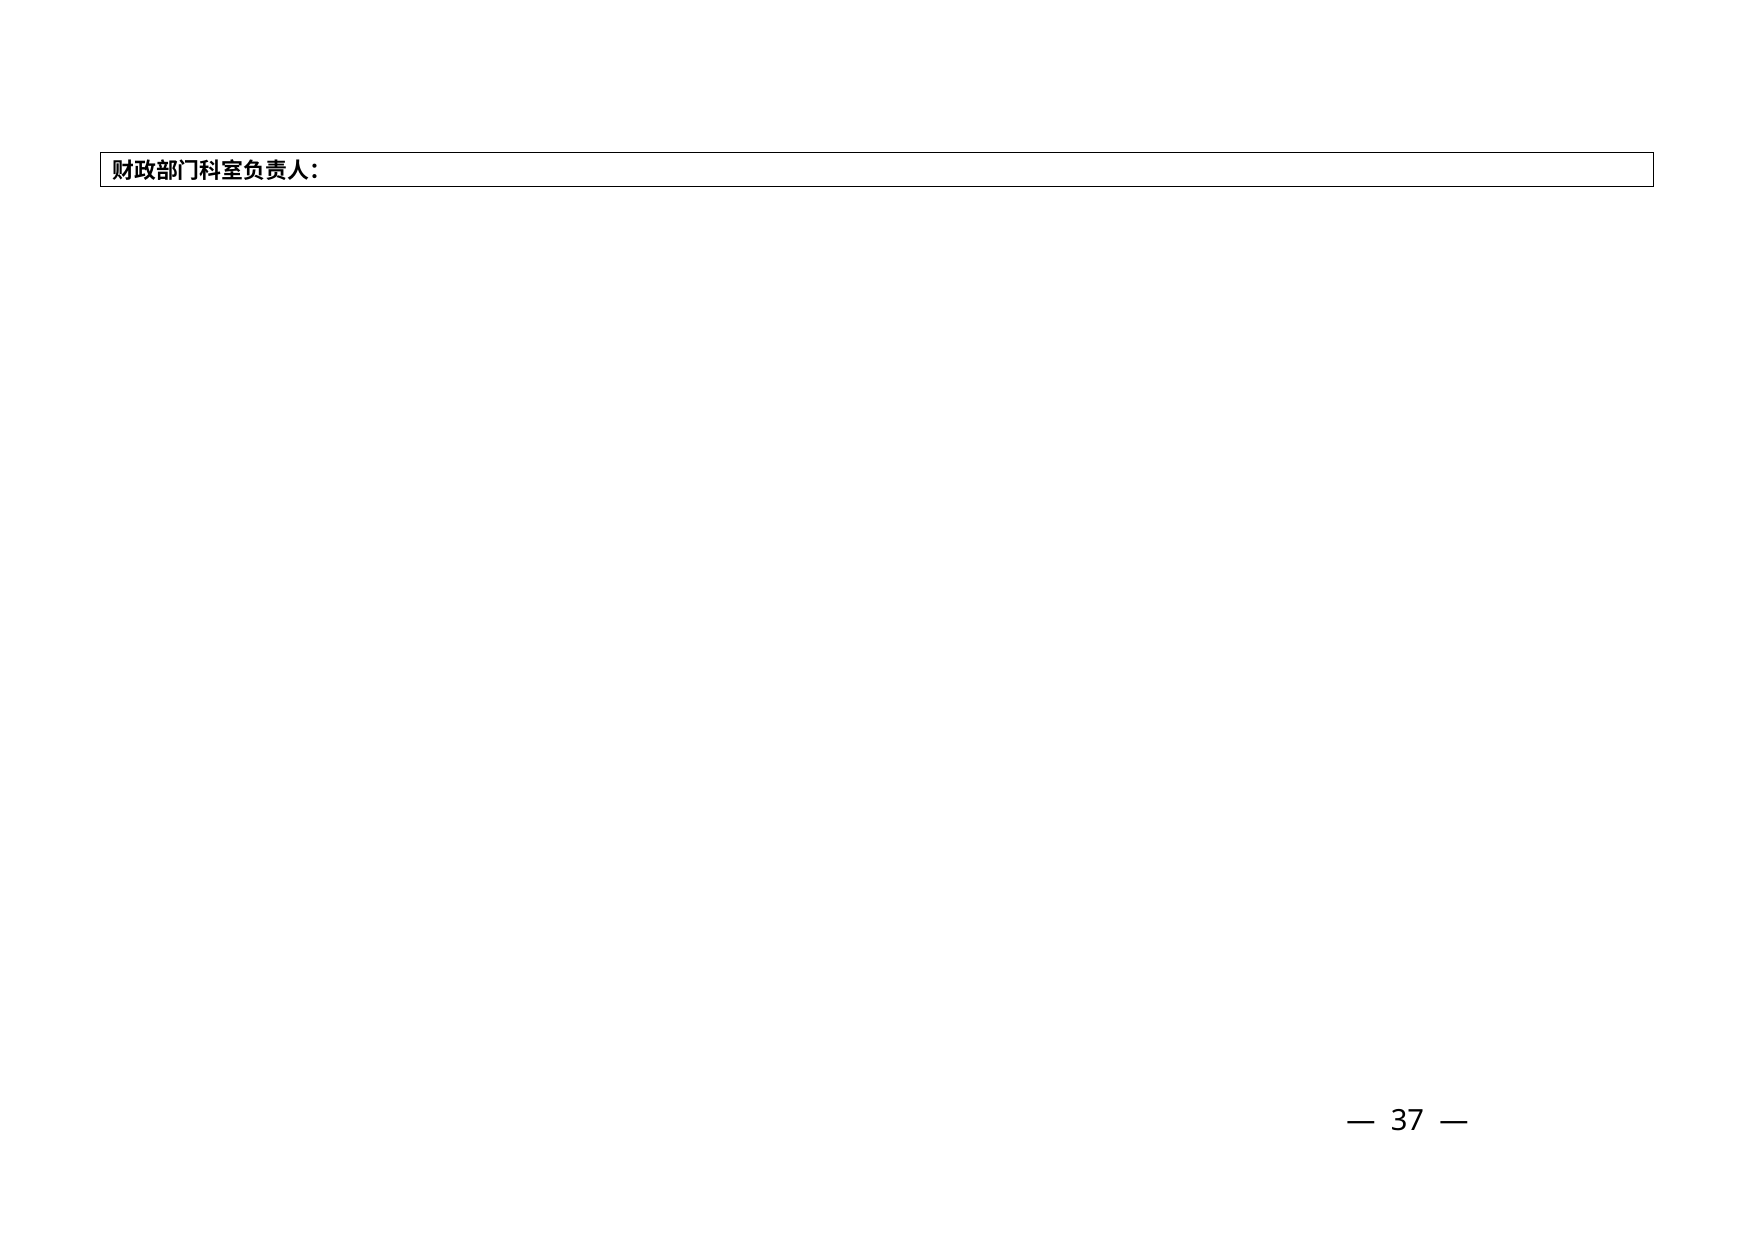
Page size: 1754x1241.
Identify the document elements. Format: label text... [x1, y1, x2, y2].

table_cell 财政部门科室负责人： [101, 153, 1653, 186]
